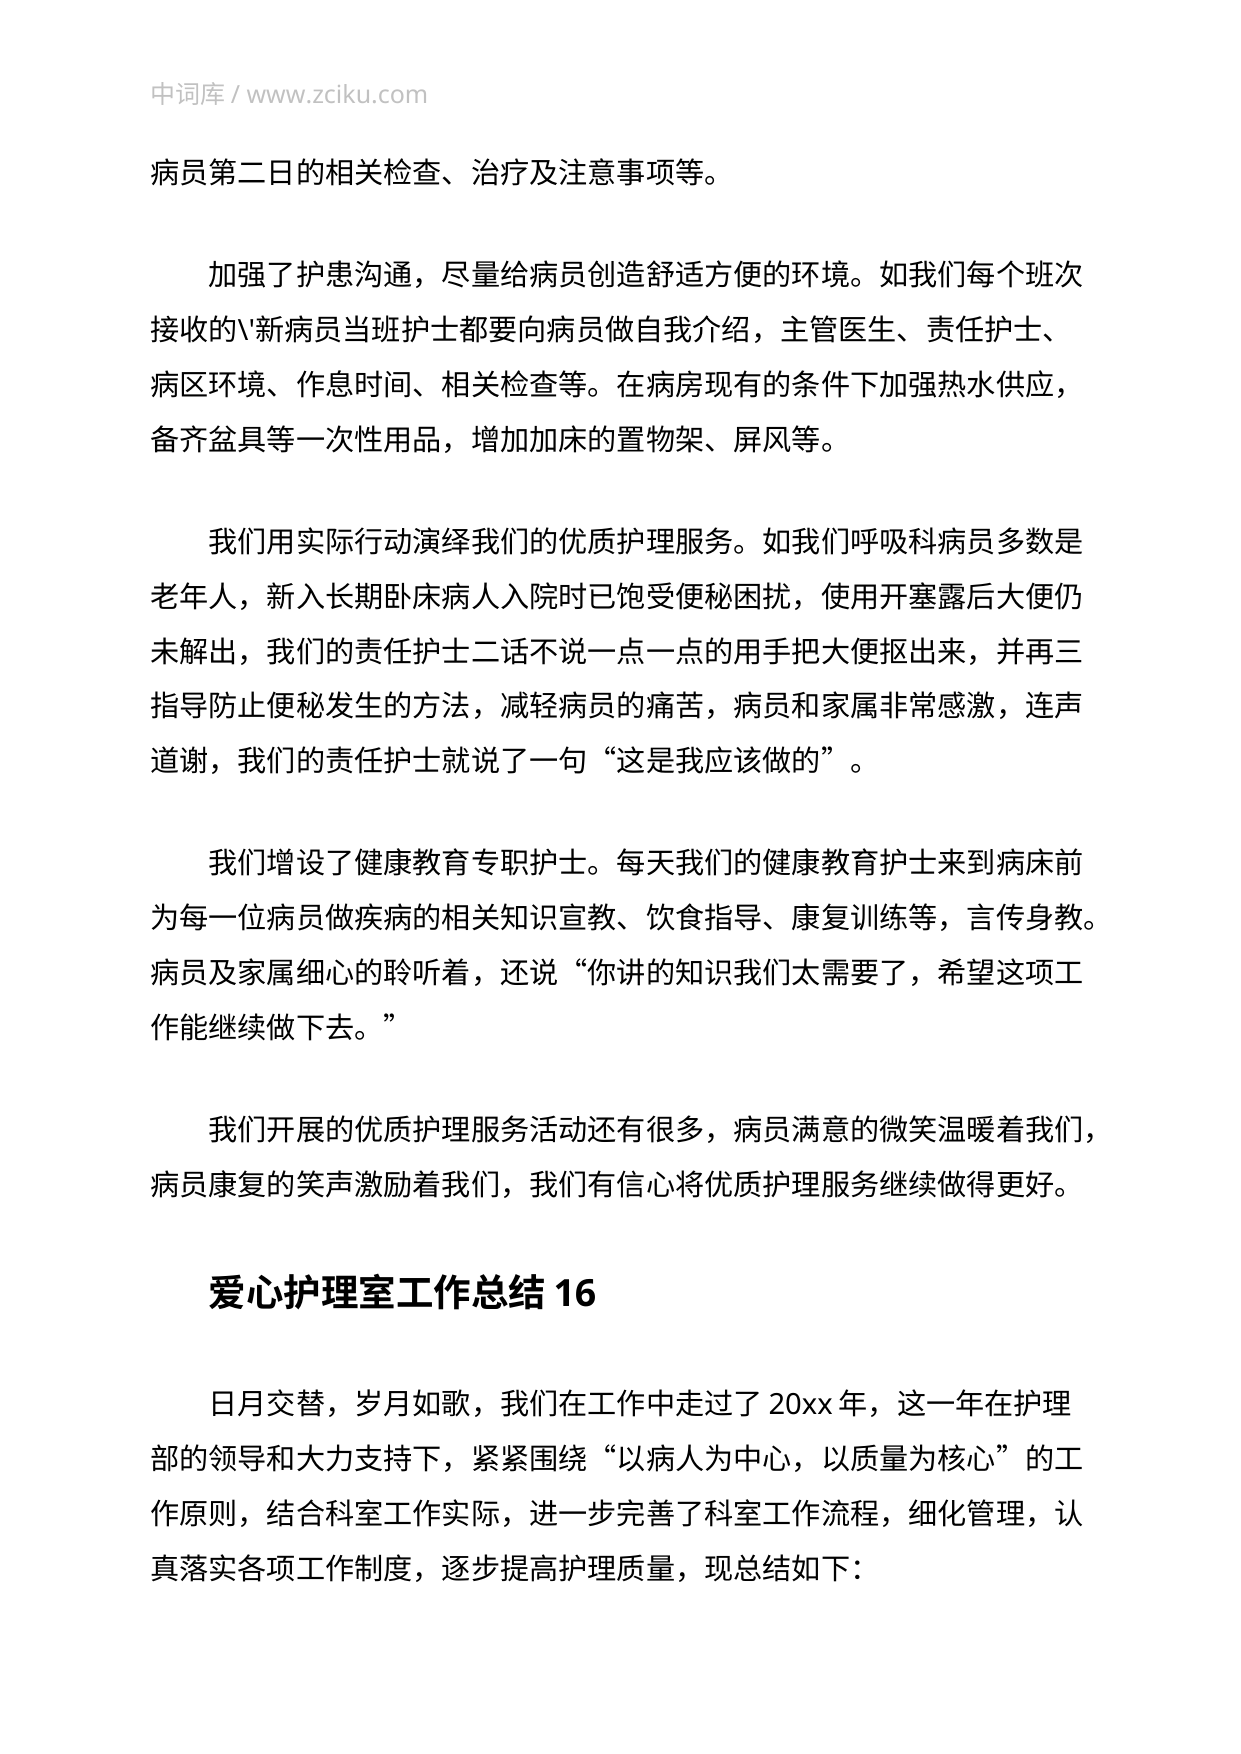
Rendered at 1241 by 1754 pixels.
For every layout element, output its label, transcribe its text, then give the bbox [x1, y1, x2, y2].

text 日月交替，岁月如歌，我们在工作中走过了20xx年，这一年在护理部的领导和大力支持下，紧紧围绕“以病人为中心，以质量为核心”的工作原则，结合科室工作实际，进一步完善了科室工作流程，细化管理，认真落实各项工作制度，逐步提高护理质量，现总结如下： [150, 1380, 1090, 1587]
text 我们开展的优质护理服务活动还有很多，病员满意的微笑温暖着我们，病员康复的笑声激励着我们，我们有信心将优质护理服务继续做得更好。 [150, 1106, 1090, 1203]
text 加强了护患沟通，尽量给病员创造舒适方便的环境。如我们每个班次接收的\'新病员当班护士都要向病员做自我介绍，主管医生、责任护士、病区环境、作息时间、相关检查等。在病房现有的条件下加强热水供应，备齐盆具等一次性用品，增加加床的置物架、屏风等。 [150, 252, 1090, 459]
text 我们用实际行动演绎我们的优质护理服务。如我们呼吸科病员多数是老年人，新入长期卧床病人入院时已饱受便秘困扰，使用开塞露后大便仍未解出，我们的责任护士二话不说一点一点的用手把大便抠出来，并再三指导防止便秘发生的方法，减轻病员的痛苦，病员和家属非常感激，连声道谢，我们的责任护士就说了一句“这是我应该做的”。 [150, 518, 1090, 780]
text 我们增设了健康教育专职护士。每天我们的健康教育护士来到病床前为每一位病员做疾病的相关知识宣教、饮食指导、康复训练等，言传身教。病员及家属细心的聆听着，还说“你讲的知识我们太需要了，希望这项工作能继续做下去。” [150, 840, 1090, 1047]
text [150, 150, 1090, 192]
text 爱心护理室工作总结16 [150, 1263, 1090, 1317]
